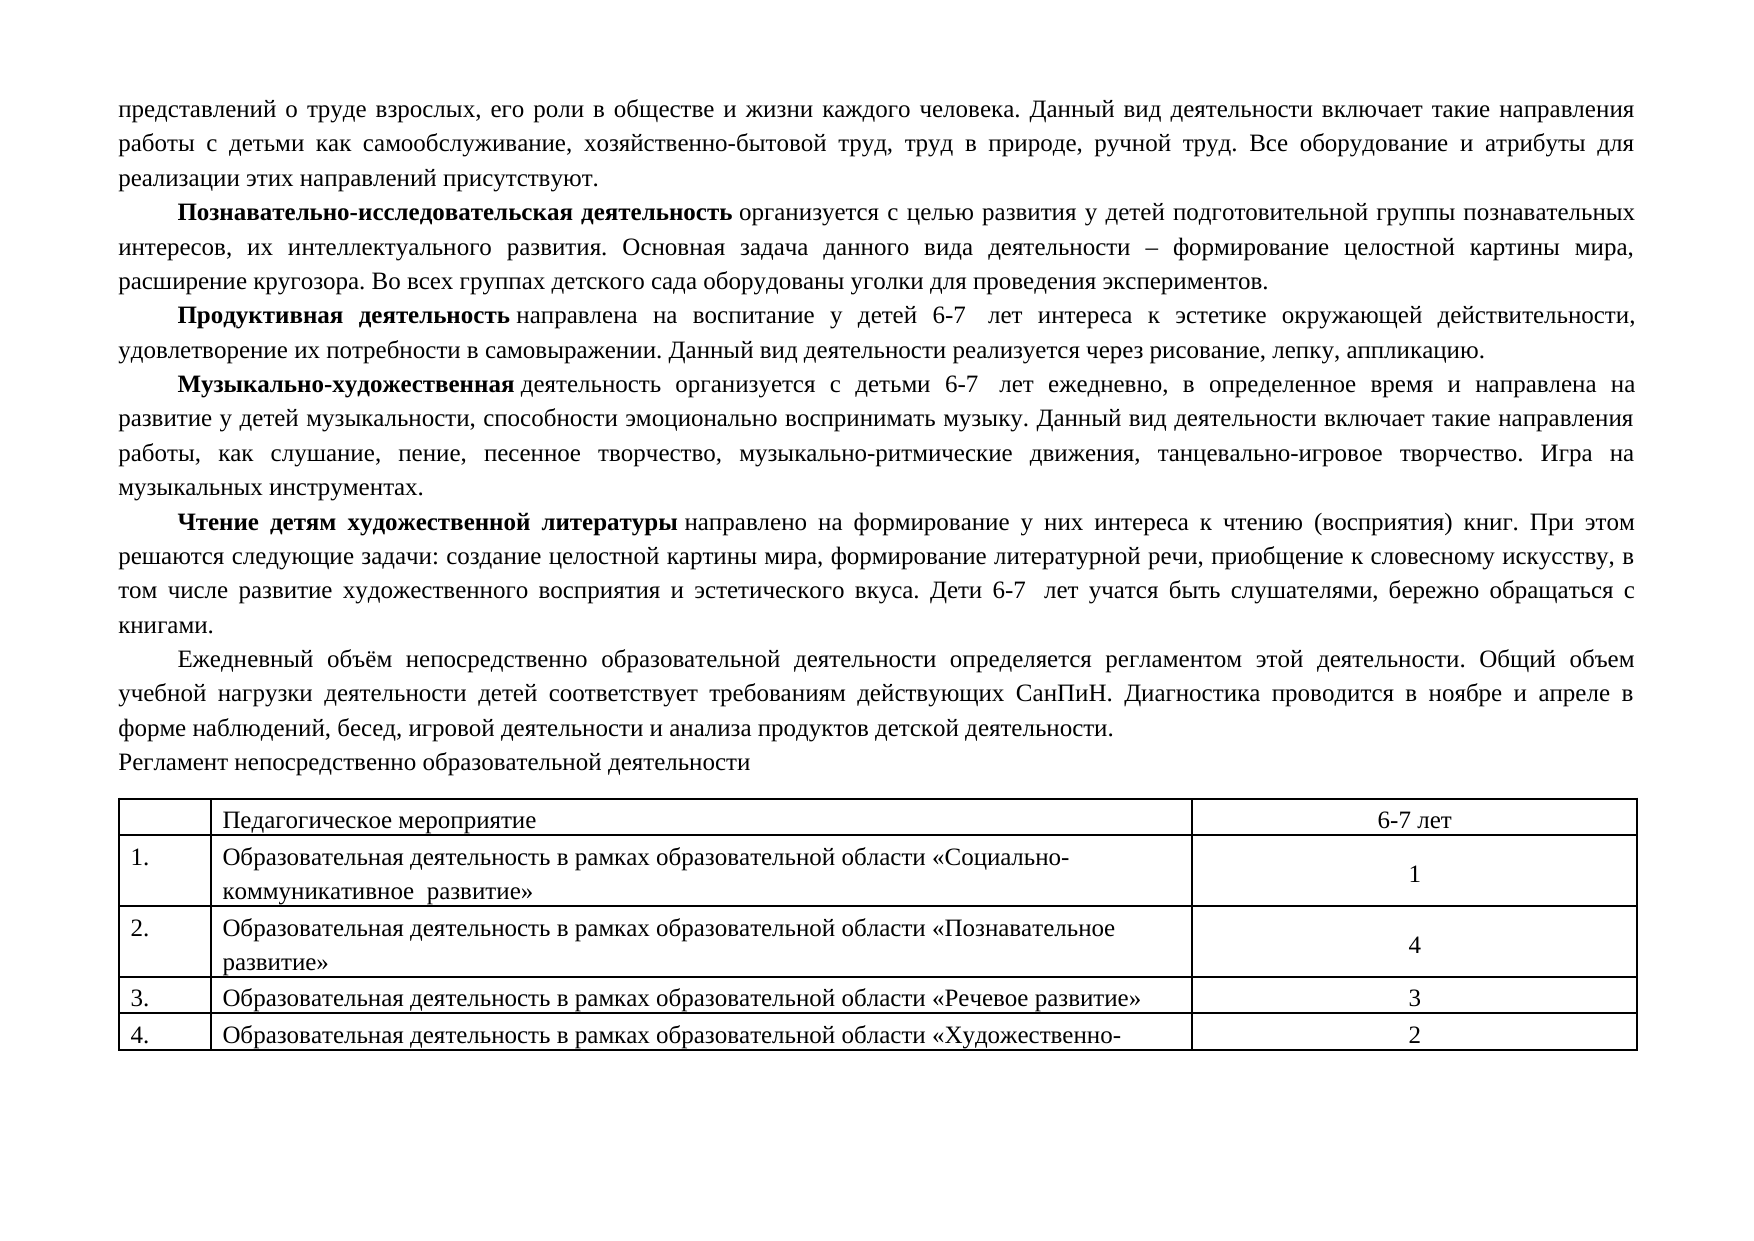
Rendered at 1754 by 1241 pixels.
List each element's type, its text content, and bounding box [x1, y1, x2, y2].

table_cell 3 [1193, 978, 1636, 1012]
table_cell 3. [120, 978, 210, 1012]
table_cell 4. [120, 1014, 210, 1049]
table_cell 1. [120, 836, 210, 905]
table_header Педагогическое мероприятие [212, 800, 1191, 834]
text Познавательно-исследовательская деятельность организуется с целью развития у детей подготовительной группы познавательных интересов, их интеллектуального развития. Основная задача данного вида деятельности – формирование целостной картины мира, расширение кругозора. Во всех группах детского сада оборудованы уголки для проведения экспериментов. [118, 192, 1636, 295]
text Чтение детям художественной литературы направлено на формирование у них интереса к чтению (восприятия) книг. При этом решаются следующие задачи: создание целостной картины мира, формирование литературной речи, приобщение к словесному искусству, в том числе развитие художественного восприятия и эстетического вкуса. Дети 6-7 лет учатся быть слушателями, бережно обращаться с книгами. [118, 501, 1636, 638]
table_header 6-7 лет [1193, 800, 1636, 834]
table_cell 4 [1193, 907, 1636, 976]
text Регламент непосредственно образовательной деятельности [118, 742, 1636, 776]
text Ежедневный объём непосредственно образовательной деятельности определяется регламентом этой деятельности. Общий объем учебной нагрузки деятельности детей соответствует требованиям действующих СанПиН. Диагностика проводится в ноябре и апреле в форме наблюдений, бесед, игровой деятельности и анализа продуктов детской деятельности. [118, 638, 1636, 742]
text Продуктивная деятельность направлена на воспитание у детей 6-7 лет интереса к эстетике окружающей действительности, удовлетворение их потребности в самовыражении. Данный вид деятельности реализуется через рисование, лепку, аппликацию. [118, 295, 1636, 363]
table_cell 1 [1193, 836, 1636, 905]
table_cell Образовательная деятельность в рамках образовательной области «Познавательное развитие» [212, 907, 1191, 976]
table_cell Образовательная деятельность в рамках образовательной области «Речевое развитие» [212, 978, 1191, 1012]
table_cell 2. [120, 907, 210, 976]
table_cell 2 [1193, 1014, 1636, 1049]
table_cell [212, 1014, 1191, 1049]
table_header [120, 800, 210, 834]
table_cell Образовательная деятельность в рамках образовательной области «Социально-коммуникативное развитие» [212, 836, 1191, 905]
text Музыкально-художественная деятельность организуется с детьми 6-7 лет ежедневно, в определенное время и направлена на развитие у детей музыкальности, способности эмоционально воспринимать музыку. Данный вид деятельности включает такие направления работы, как слушание, пение, песенное творчество, музыкально-ритмические движения, танцевально-игровое творчество. Игра на музыкальных инструментах. [118, 363, 1636, 501]
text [118, 88, 1636, 192]
